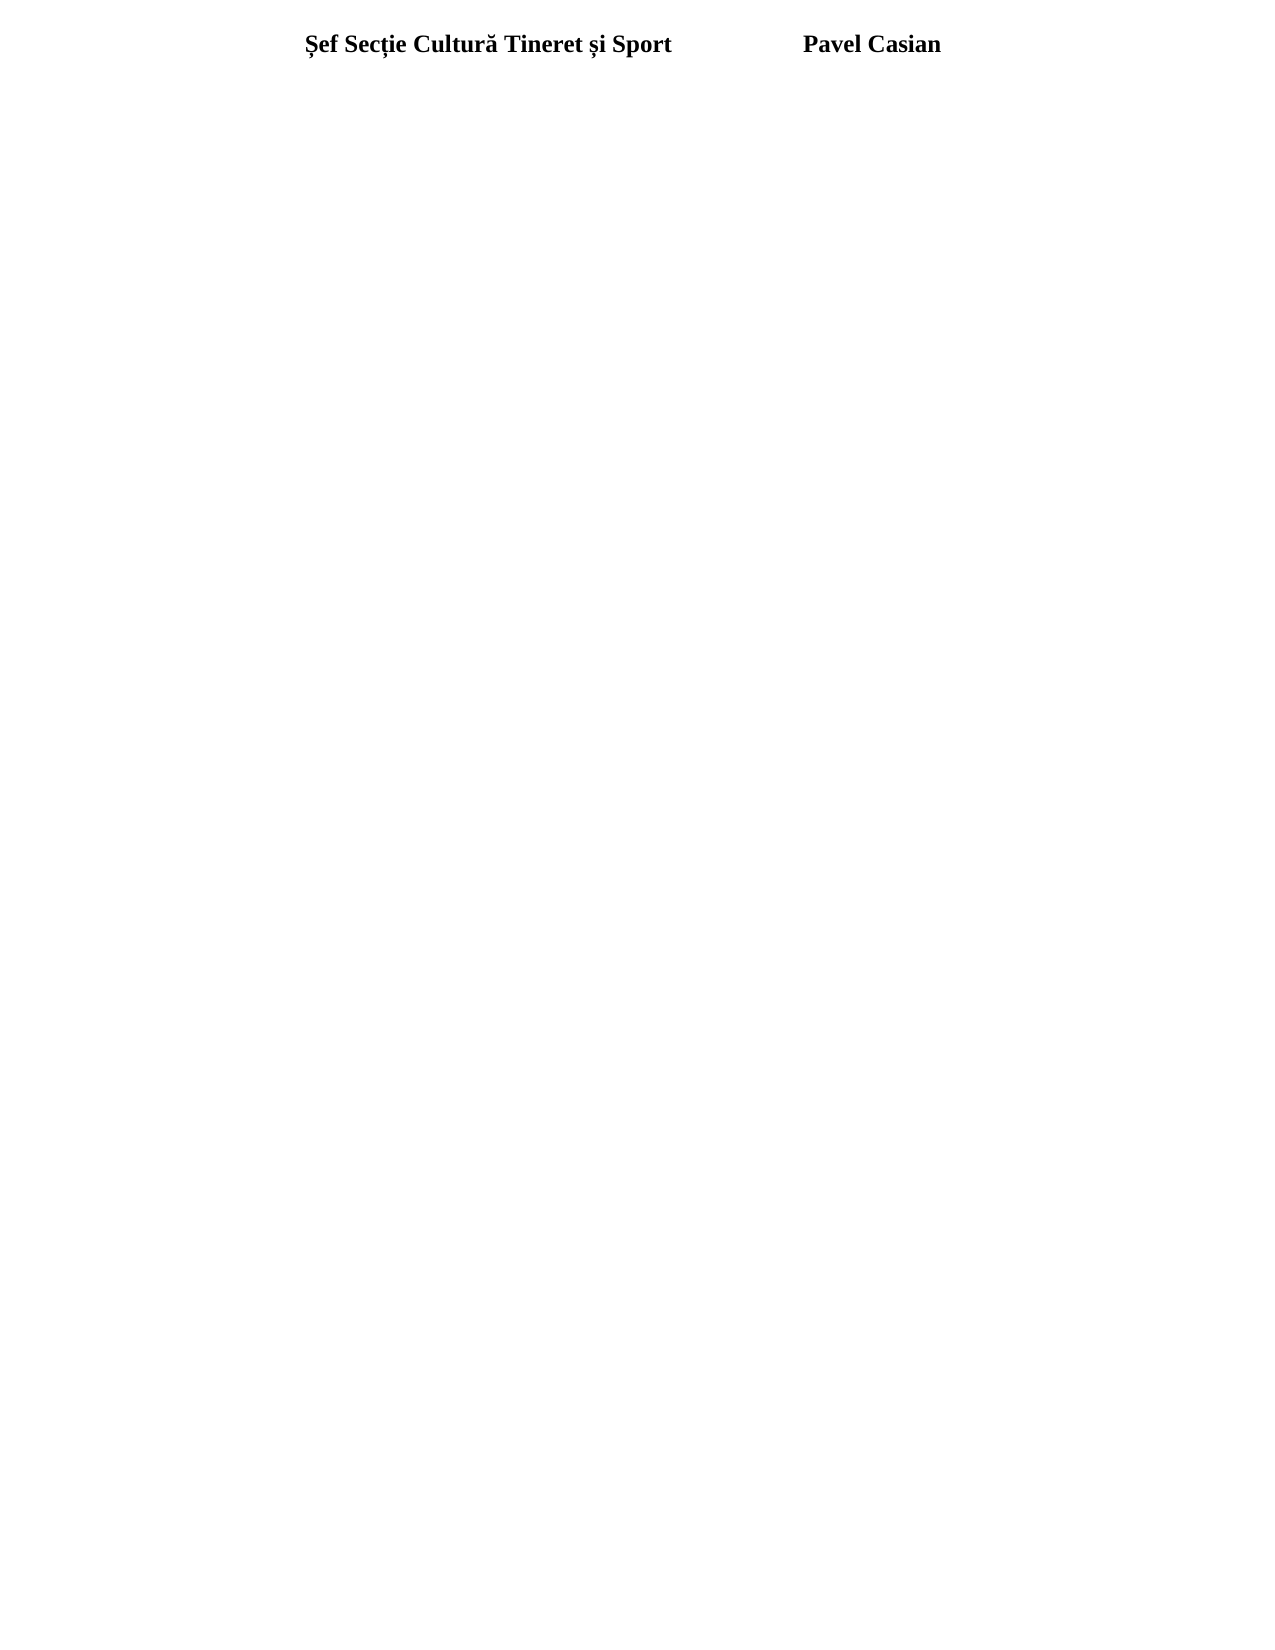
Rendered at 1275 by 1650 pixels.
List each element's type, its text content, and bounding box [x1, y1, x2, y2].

text Șef Secție Cultură Tineret și Sport Pavel Casian [192, 29, 1211, 57]
